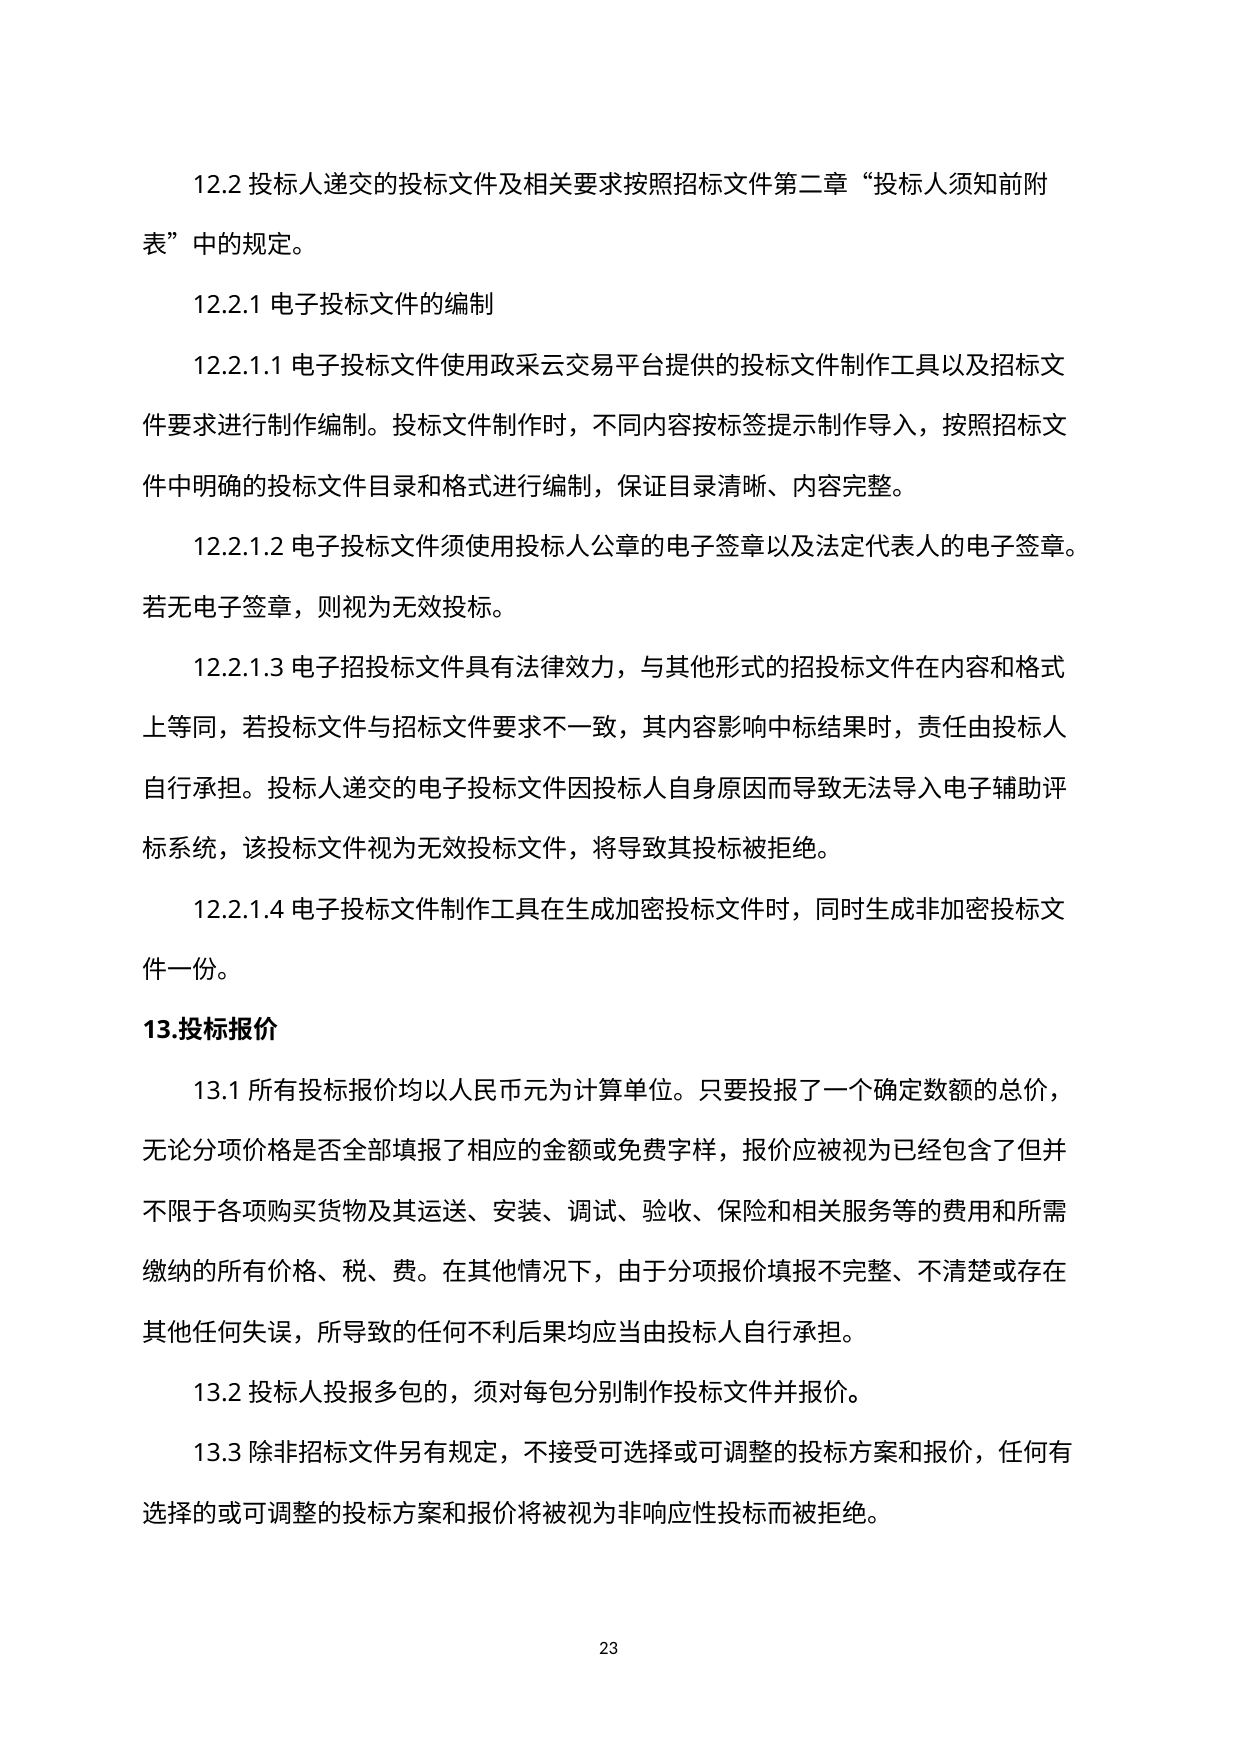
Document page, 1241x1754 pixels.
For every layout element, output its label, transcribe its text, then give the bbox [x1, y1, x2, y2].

text 12.2 投标人递交的投标文件及相关要求按照招标文件第二章“投标人须知前附表”中的规定。 [142, 152, 1075, 273]
text 12.2.1.3 电子招投标文件具有法律效力，与其他形式的招投标文件在内容和格式上等同，若投标文件与招标文件要求不一致，其内容影响中标结果时，责任由投标人自行承担。投标人递交的电子投标文件因投标人自身原因而导致无法导入电子辅助评标系统，该投标文件视为无效投标文件，将导致其投标被拒绝。 [142, 635, 1075, 877]
text 12.2.1.1 电子投标文件使用政采云交易平台提供的投标文件制作工具以及招标文件要求进行制作编制。投标文件制作时，不同内容按标签提示制作导入，按照招标文件中明确的投标文件目录和格式进行编制，保证目录清晰、内容完整。 [142, 333, 1075, 514]
text 12.2.1 电子投标文件的编制 [142, 273, 1075, 333]
text 13.投标报价 [142, 998, 1075, 1058]
text 13.1 所有投标报价均以人民币元为计算单位。只要投报了一个确定数额的总价，无论分项价格是否全部填报了相应的金额或免费字样，报价应被视为已经包含了但并不限于各项购买货物及其运送、安装、调试、验收、保险和相关服务等的费用和所需缴纳的所有价格、税、费。在其他情况下，由于分项报价填报不完整、不清楚或存在其他任何失误，所导致的任何不利后果均应当由投标人自行承担。 [142, 1058, 1075, 1360]
text 12.2.1.2 电子投标文件须使用投标人公章的电子签章以及法定代表人的电子签章。若无电子签章，则视为无效投标。 [142, 514, 1075, 635]
text 13.3 除非招标文件另有规定，不接受可选择或可调整的投标方案和报价，任何有选择的或可调整的投标方案和报价将被视为非响应性投标而被拒绝。 [142, 1421, 1075, 1542]
text 13.2 投标人投报多包的，须对每包分别制作投标文件并报价。 [142, 1360, 1075, 1421]
text 12.2.1.4 电子投标文件制作工具在生成加密投标文件时，同时生成非加密投标文件一份。 [142, 877, 1075, 998]
